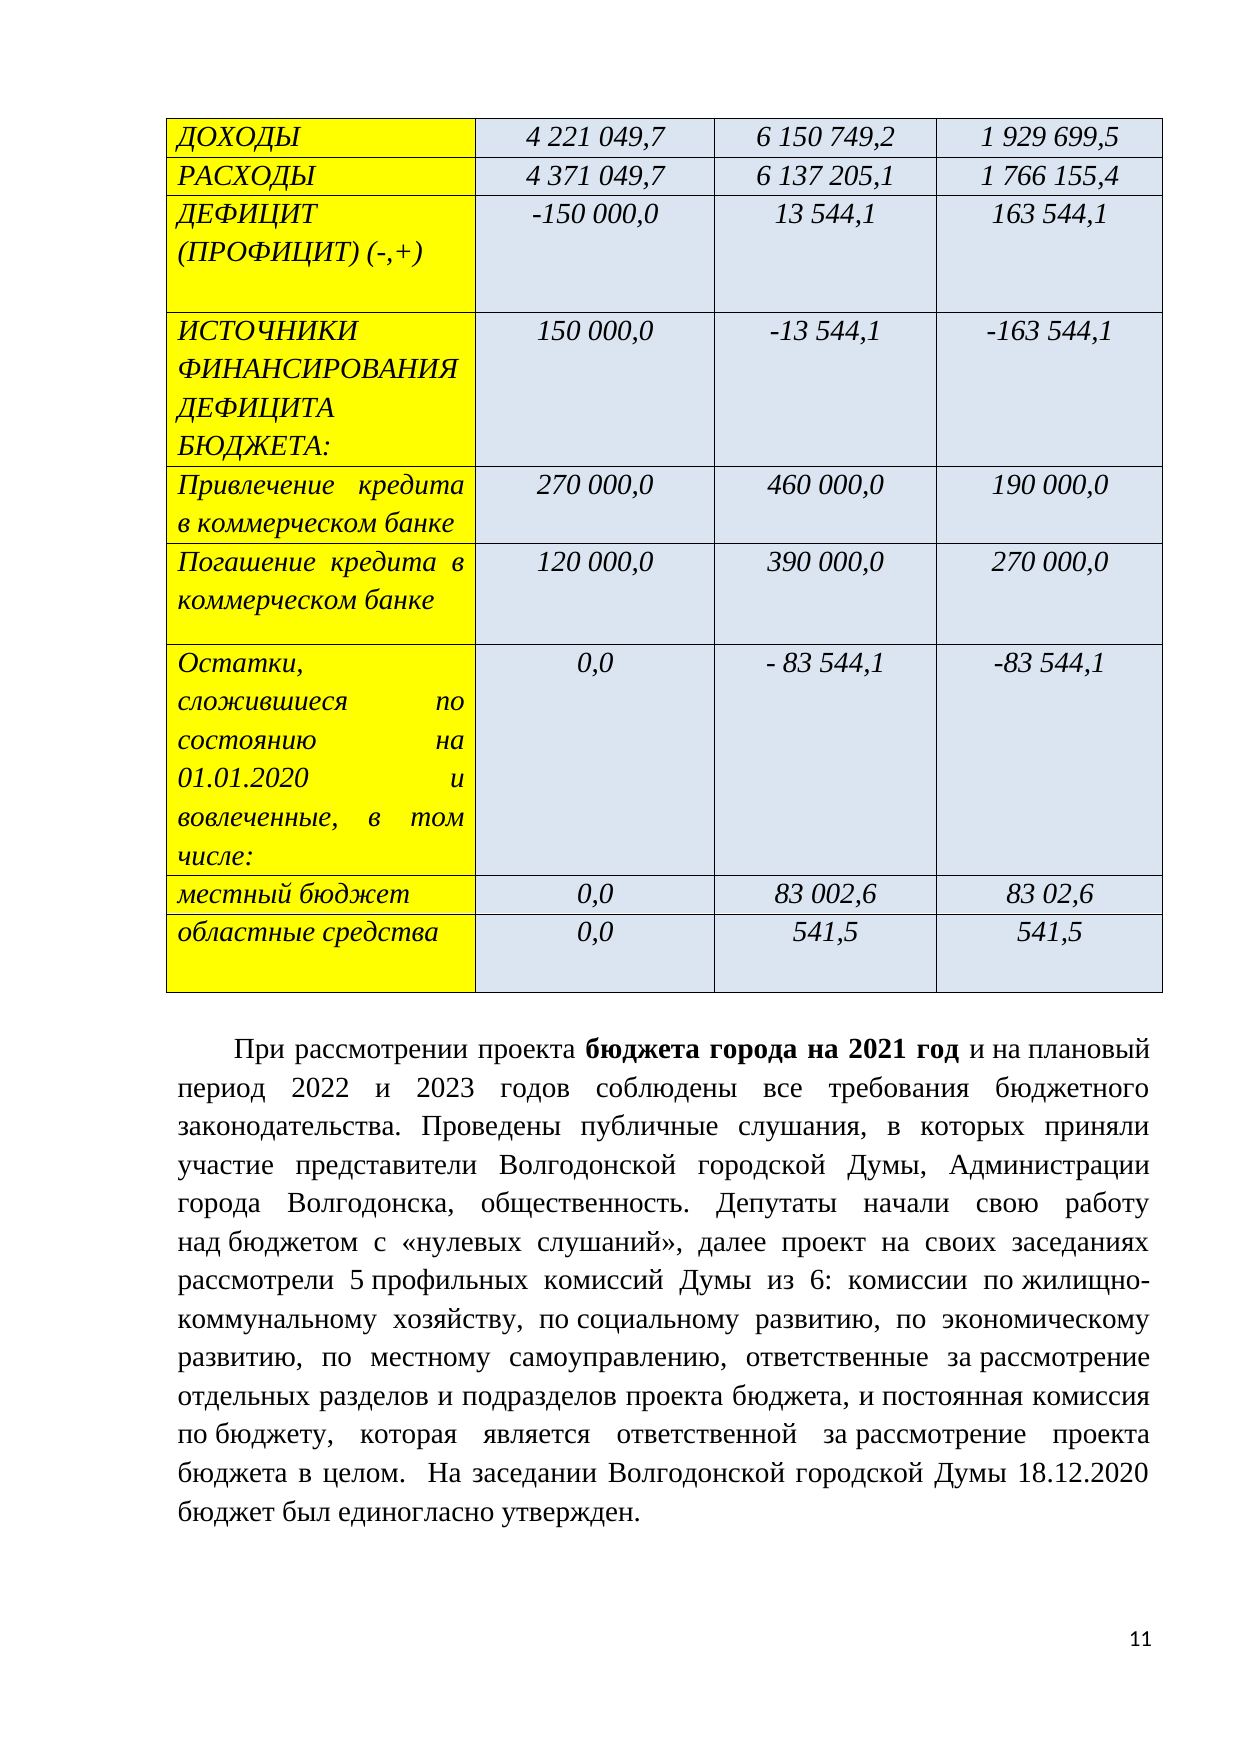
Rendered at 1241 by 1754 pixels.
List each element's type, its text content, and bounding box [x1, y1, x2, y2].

table_cell 83 02,6 [937, 876, 1162, 913]
table_cell 541,5 [715, 915, 936, 992]
table_cell 0,0 [476, 645, 714, 875]
table_cell РАСХОДЫ [167, 158, 475, 195]
table_cell -83 544,1 [937, 645, 1162, 875]
table_cell 13 544,1 [715, 196, 936, 312]
table_cell -163 544,1 [937, 313, 1162, 466]
table_cell 0,0 [476, 876, 714, 913]
table_cell 1 929 699,5 [937, 119, 1162, 157]
table_cell местный бюджет [167, 876, 475, 913]
table_cell 270 000,0 [476, 467, 714, 543]
table_cell 150 000,0 [476, 313, 714, 466]
table_cell 1 766 155,4 [937, 158, 1162, 195]
table_cell областные средства [167, 915, 475, 992]
table_cell 0,0 [476, 915, 714, 992]
table_cell 6 150 749,2 [715, 119, 936, 157]
table_cell Остатки, сложившиеся по состоянию на 01.01.2020 и вовлеченные, в том числе: [167, 645, 475, 875]
text При рассмотрении проекта бюджета города на 2021 год и на плановый период 2022 и 2023 годов соблюдены все требования бюджетного законодательства. Проведены публичные слушания, в которых приняли участие представители Волгодонской городской Думы, Администрации города Волгодонска, общественность. Депутаты начали свою работу над бюджетом с «нулевых слушаний», далее проект на своих заседаниях рассмотрели 5 профильных комиссий Думы из 6: комиссии по жилищно-коммунальному хозяйству, по социальному развитию, по экономическому развитию, по местному самоуправлению, ответственные за рассмотрение отдельных разделов и подразделов проекта бюджета, и постоянная комиссия по бюджету, которая является ответственной за рассмотрение проекта бюджета в целом. На заседании Волгодонской городской Думы 18.12.2020 бюджет был единогласно утвержден. [177, 1031, 1150, 1527]
table_cell ДОХОДЫ [167, 119, 475, 157]
table_cell 270 000,0 [937, 544, 1162, 644]
table_cell 163 544,1 [937, 196, 1162, 312]
table_cell 190 000,0 [937, 467, 1162, 543]
table_cell 120 000,0 [476, 544, 714, 644]
table_cell 541,5 [937, 915, 1162, 992]
table_cell -150 000,0 [476, 196, 714, 312]
table_cell 4 221 049,7 [476, 119, 714, 157]
table_cell ИСТОЧНИКИ ФИНАНСИРОВАНИЯ ДЕФИЦИТА БЮДЖЕТА: [167, 313, 475, 466]
table_cell Погашение кредита в коммерческом банке [167, 544, 475, 644]
table_cell -13 544,1 [715, 313, 936, 466]
table_cell 390 000,0 [715, 544, 936, 644]
table_cell 83 002,6 [715, 876, 936, 913]
table_cell - 83 544,1 [715, 645, 936, 875]
table_cell 460 000,0 [715, 467, 936, 543]
table_cell ДЕФИЦИТ (ПРОФИЦИТ) (-,+) [167, 196, 475, 312]
table_cell 6 137 205,1 [715, 158, 936, 195]
table_cell Привлечение кредита в коммерческом банке [167, 467, 475, 543]
table_cell 4 371 049,7 [476, 158, 714, 195]
